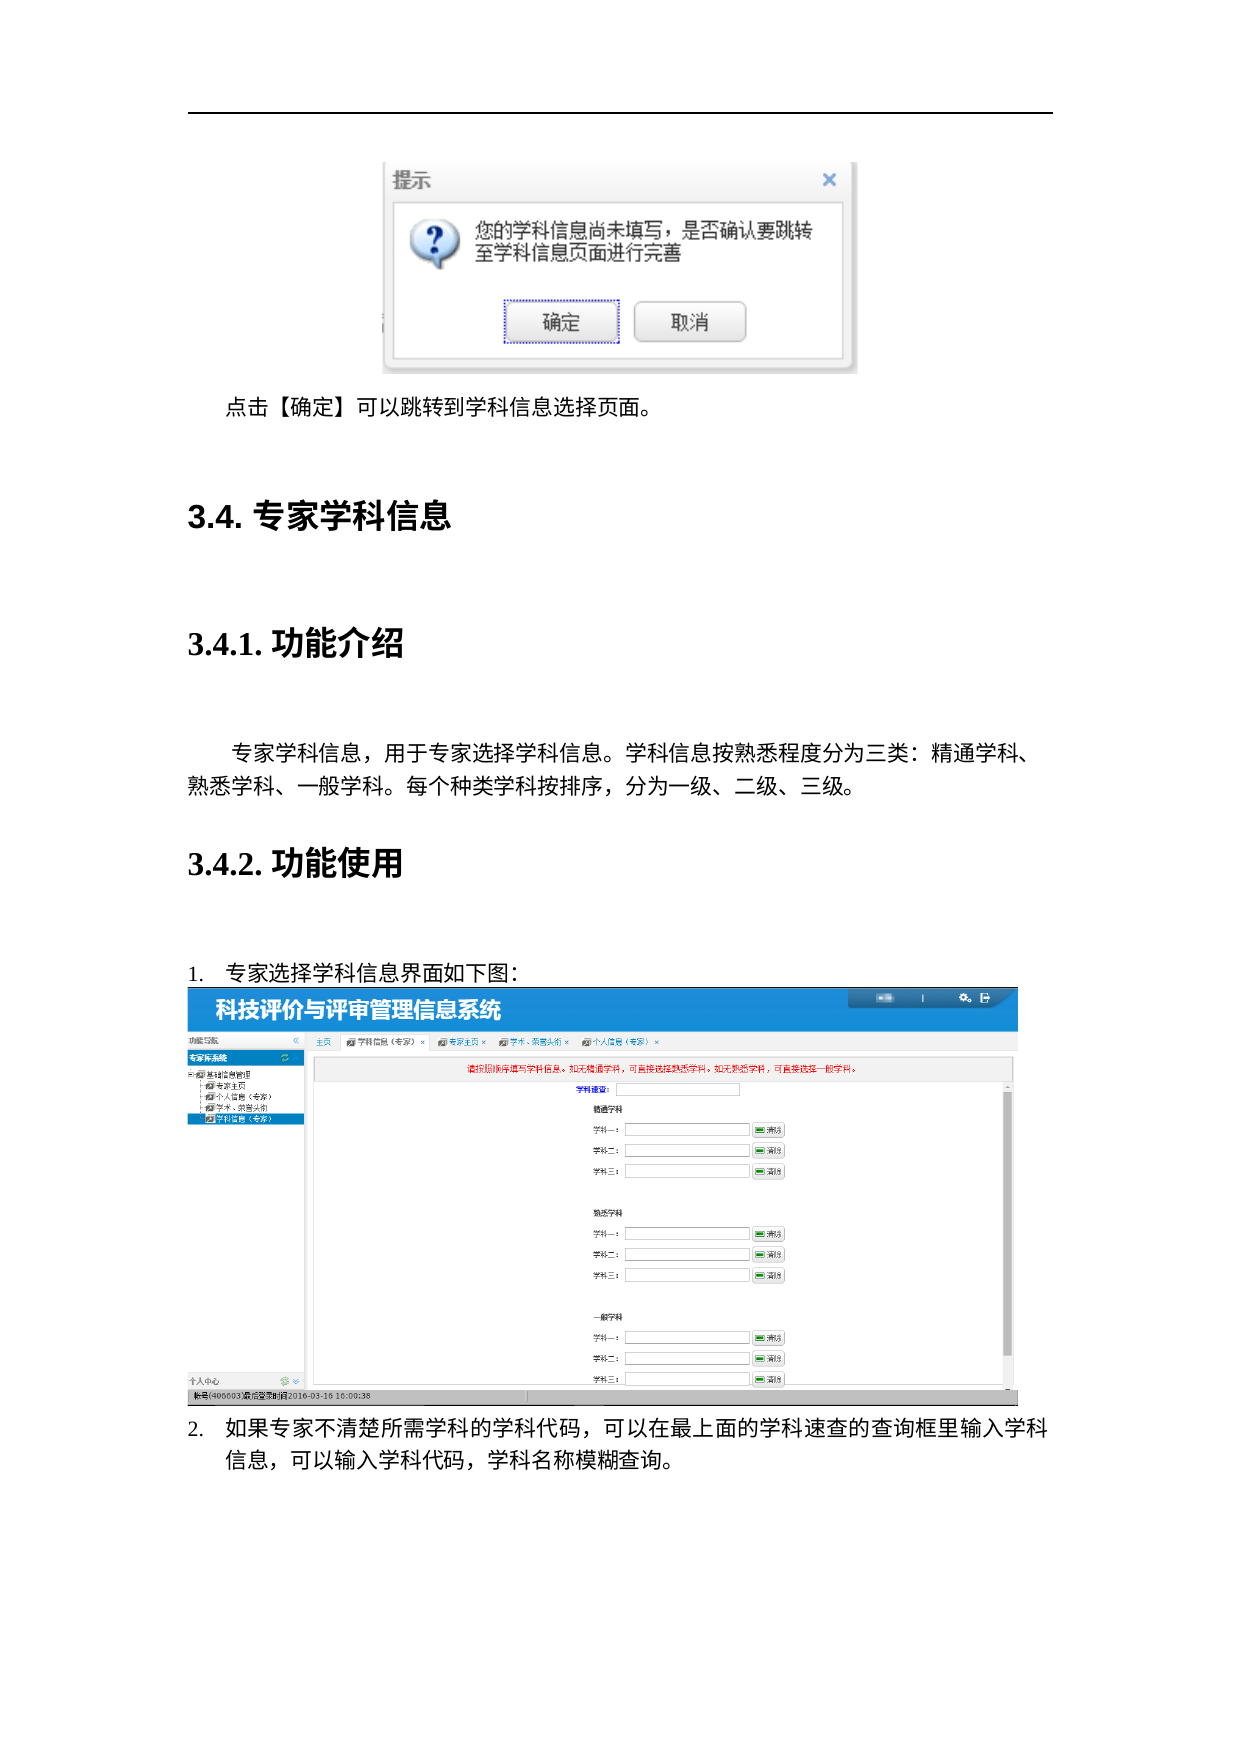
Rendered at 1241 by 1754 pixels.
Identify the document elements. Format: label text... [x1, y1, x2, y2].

picture [187, 987, 1018, 1406]
picture [212, 1055, 226, 1061]
text 专家学科信息，用于专家选择学科信息。学科信息按熟悉程度分为三类：精通学科、熟悉学科、一般学科。每个种类学科按排序，分为一级、二级、三级。 [187, 736, 1053, 801]
subtitle 专家学科信息 [187, 482, 1053, 547]
list 如果专家不清楚所需学科的学科代码，可以在最上面的学科速查的查询框里输入学科信息，可以输入学科代码，学科名称模糊查询。 [187, 1410, 1053, 1475]
list 专家选择学科信息界面如下图： [187, 955, 1053, 988]
text 点击【确定】可以跳转到学科信息选择页面。 [225, 389, 1053, 422]
subtitle 功能使用 [187, 828, 1053, 893]
picture [382, 162, 858, 374]
subtitle 功能介绍 [187, 609, 1053, 674]
